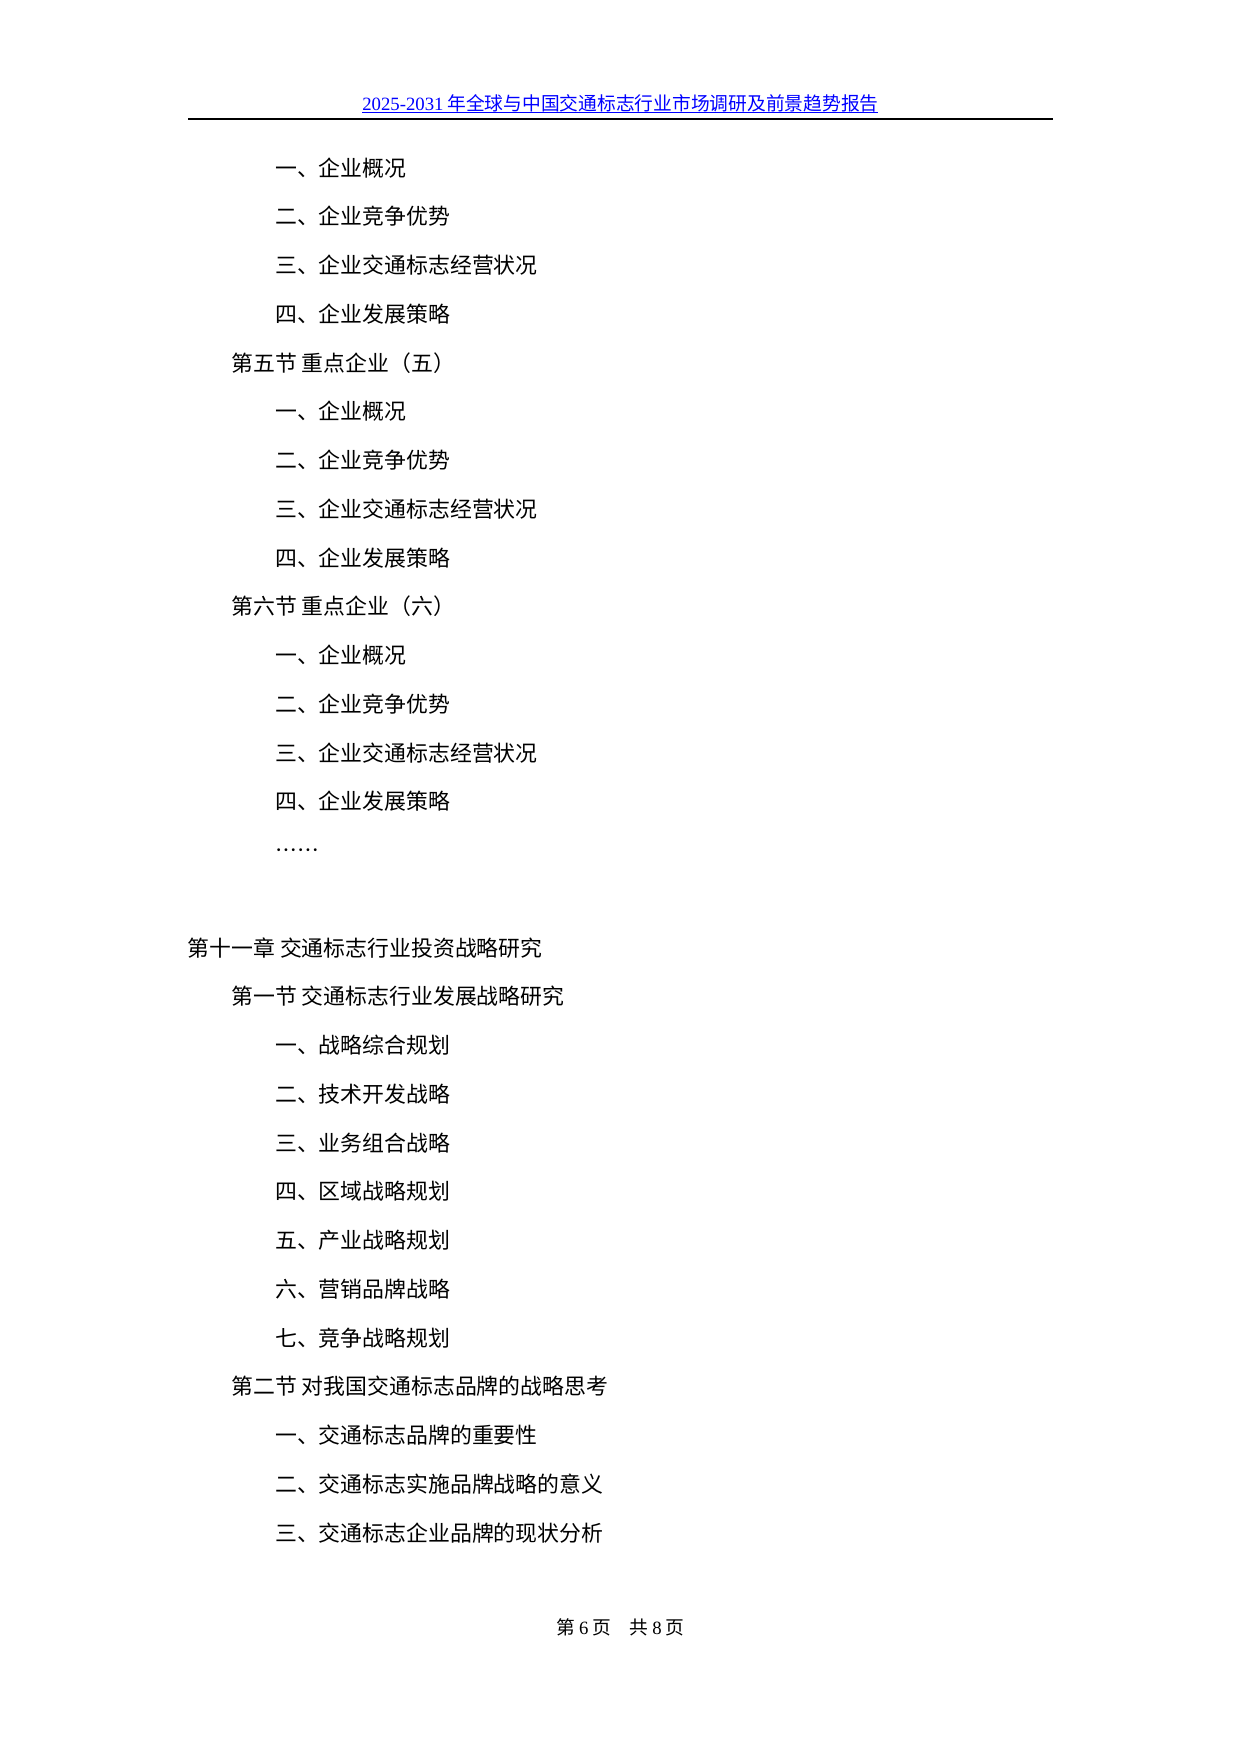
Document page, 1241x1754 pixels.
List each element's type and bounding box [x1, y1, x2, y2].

text [187, 150, 1053, 1548]
